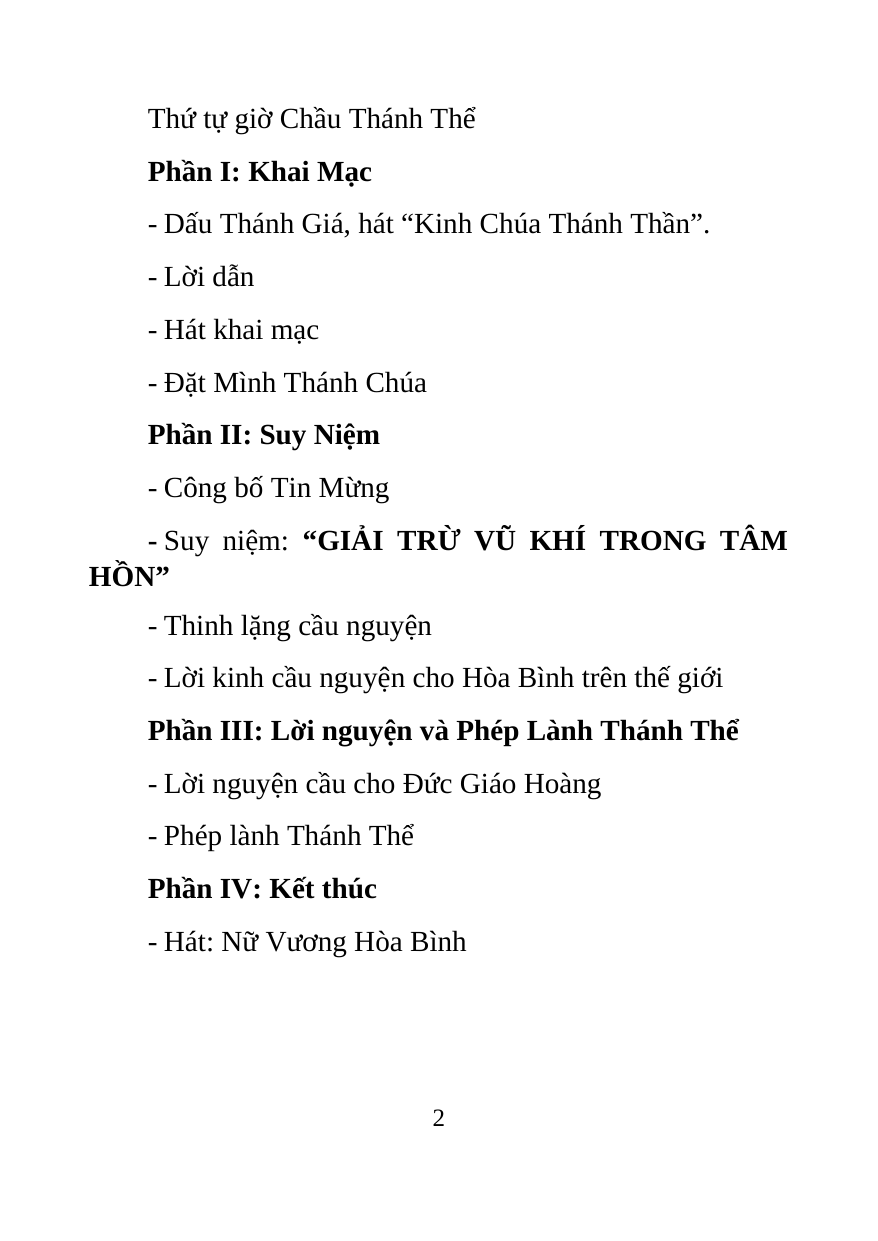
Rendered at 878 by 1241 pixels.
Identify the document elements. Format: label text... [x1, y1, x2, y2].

list Lời kinh cầu nguyện cho Hòa Bình trên thế giới [89, 660, 788, 694]
list Hát: Nữ Vương Hòa Bình [89, 924, 788, 957]
text Phần III: Lời nguyện và Phép Lành Thánh Thể [89, 713, 788, 747]
text Phần IV: Kết thúc [89, 871, 788, 905]
text Phần II: Suy Niệm [89, 417, 788, 451]
list Lời dẫn [89, 259, 788, 293]
text Thứ tự giờ Chầu Thánh Thể [89, 101, 788, 135]
text Phần I: Khai Mạc [89, 154, 788, 187]
list Hát khai mạc [89, 312, 788, 346]
list Suy niệm: “GIẢI TRỪ VŨ KHÍ TRONG TÂM HỒN” [89, 523, 788, 592]
list Đặt Mình Thánh Chúa [89, 365, 788, 398]
list Lời nguyện cầu cho Đức Giáo Hoàng [89, 766, 788, 799]
list Dấu Thánh Giá, hát “Kinh Chúa Thánh Thần”. [89, 207, 788, 240]
list Công bố Tin Mừng [89, 470, 788, 504]
list Phép lành Thánh Thể [89, 818, 788, 852]
list Thinh lặng cầu nguyện [148, 608, 788, 641]
